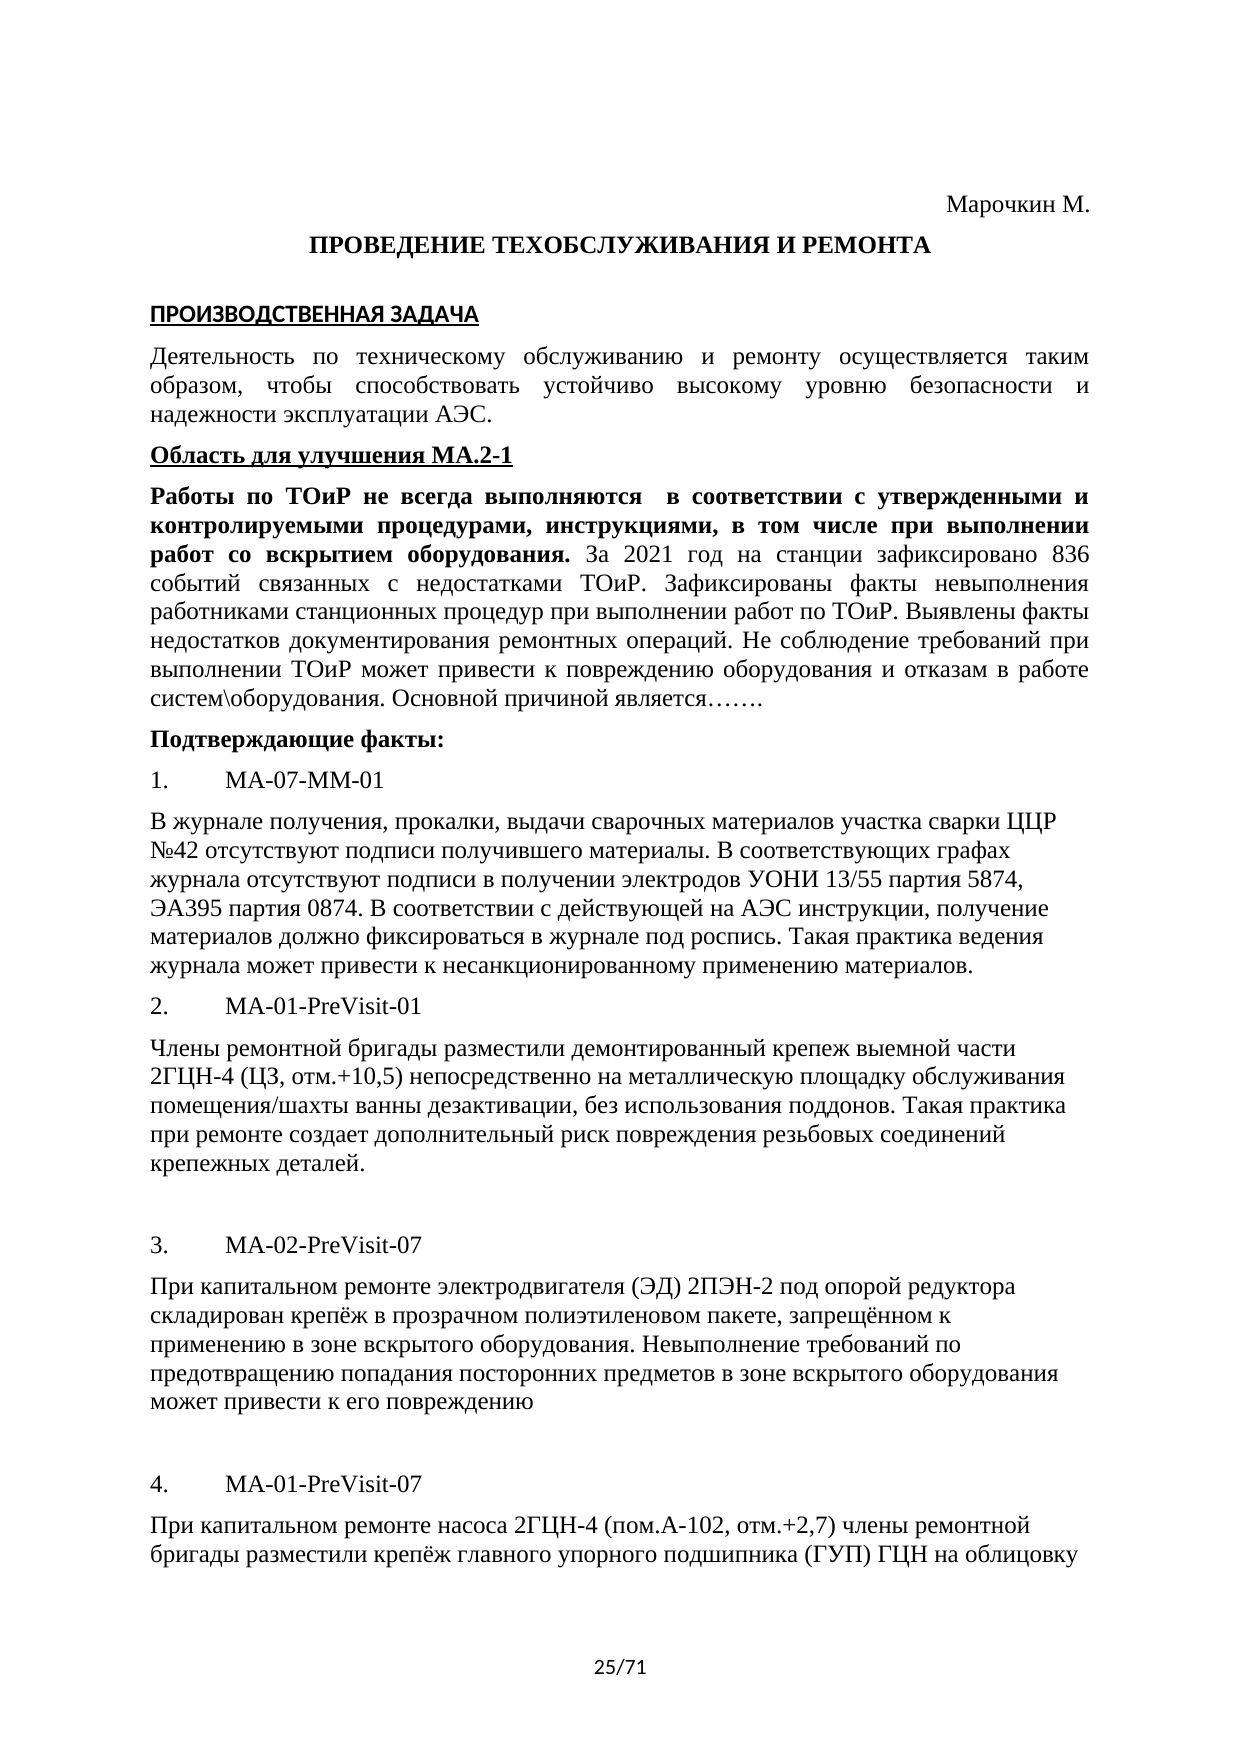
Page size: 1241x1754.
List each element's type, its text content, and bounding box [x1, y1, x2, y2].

list MA-01-PreVisit-07 [150, 1469, 1090, 1498]
text В журнале получения, прокалки, выдачи сварочных материалов участка сварки ЦЦР №42 отсутствуют подписи получившего материалы. В соответствующих графах журнала отсутствуют подписи в получении электродов УОНИ 13/55 партия 5874, ЭА395 партия 0874. В соответствии с действующей на АЭС инструкции, получение материалов должно фиксироваться в журнале под роспись. Такая практика ведения журнала может привести к несанкционированному применению материалов. [150, 806, 1090, 979]
text ПРОИЗВОДСТВЕННАЯ ЗАДАЧА [150, 298, 1090, 329]
subtitle Подтверждающие факты: [150, 724, 1090, 753]
list MA-07-MM-01 [150, 765, 1090, 794]
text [150, 1510, 1090, 1568]
list MA-02-PreVisit-07 [150, 1230, 1090, 1259]
subtitle Область для улучшения MA.2-1 [150, 440, 1090, 469]
list MA-01-PreVisit-01 [150, 991, 1090, 1020]
text Работы по ТОиР не всегда выполняются в соответствии с утвержденными и контролируемыми процедурами, инструкциями, в том числе при выполнении работ со вскрытием оборудования. За 2021 год на станции зафиксировано 836 событий связанных с недостатками ТОиР. Зафиксированы факты невыполнения работниками станционных процедур при выполнении работ по ТОиР. Выявлены факты недостатков документирования ремонтных операций. Не соблюдение требований при выполнении ТОиР может привести к повреждению оборудования и отказам в работе систем\оборудования. Основной причиной является……. [150, 481, 1090, 711]
text При капитальном ремонте электродвигателя (ЭД) 2ПЭН-2 под опорой редуктора складирован крепёж в прозрачном полиэтиленовом пакете, запрещённом к применению в зоне вскрытого оборудования. Невыполнение требований по предотвращению попадания посторонних предметов в зоне вскрытого оборудования может привести к его повреждению [150, 1271, 1090, 1415]
subtitle ПРОВЕДЕНИЕ ТЕХОБСЛУЖИВАНИЯ И РЕМОНТА [150, 230, 1090, 259]
subtitle Марочкин М. [150, 189, 1090, 218]
text Деятельность по техническому обслуживанию и ремонту осуществляется таким образом, чтобы способствовать устойчиво высокому уровню безопасности и надежности эксплуатации АЭС. [150, 341, 1090, 428]
text Члены ремонтной бригады разместили демонтированный крепеж выемной части 2ГЦН-4 (ЦЗ, отм.+10,5) непосредственно на металлическую площадку обслуживания помещения/шахты ванны дезактивации, без использования поддонов. Такая практика при ремонте создает дополнительный риск повреждения резьбовых соединений крепежных деталей. [150, 1033, 1090, 1176]
